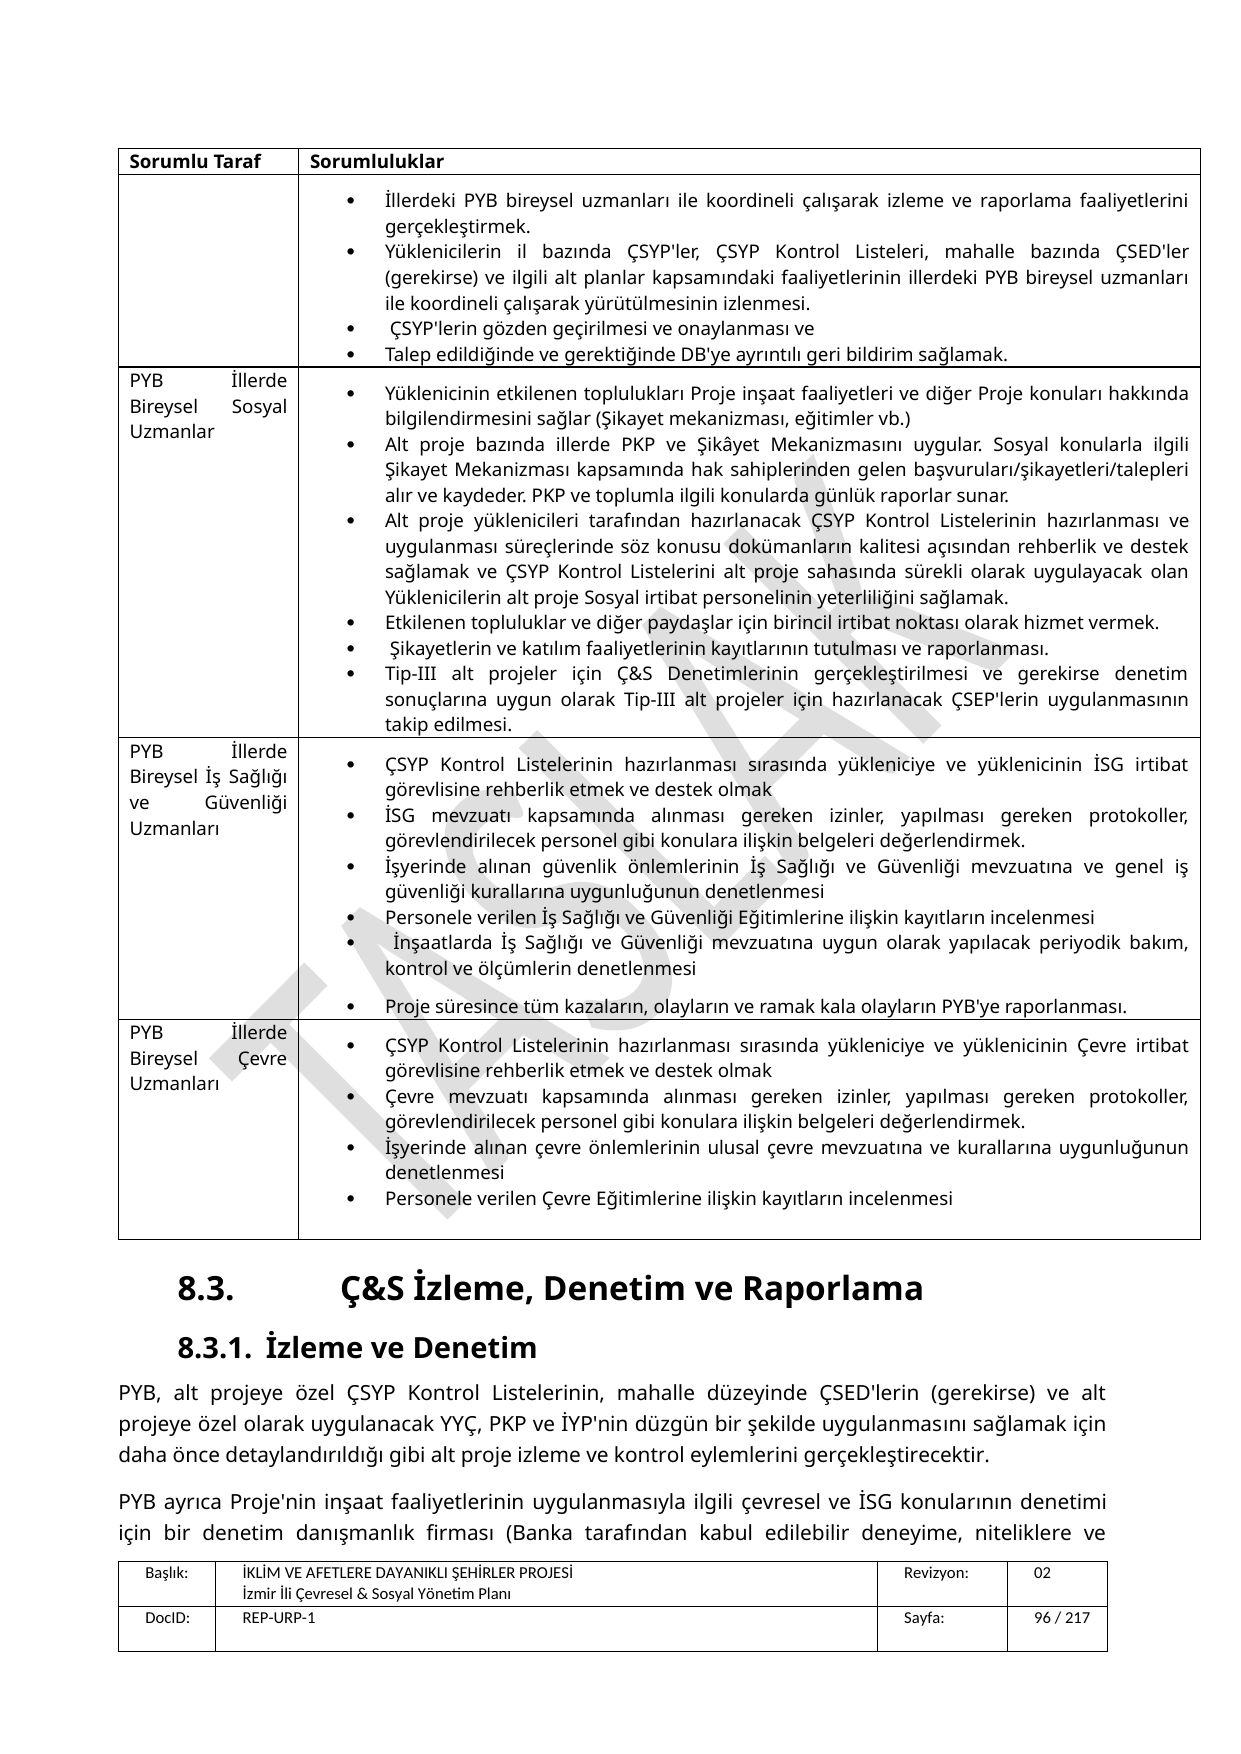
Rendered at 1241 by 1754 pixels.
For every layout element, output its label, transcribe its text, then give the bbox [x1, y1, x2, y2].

subtitle Ç&S İzleme, Denetim ve Raporlama [177, 1265, 1107, 1311]
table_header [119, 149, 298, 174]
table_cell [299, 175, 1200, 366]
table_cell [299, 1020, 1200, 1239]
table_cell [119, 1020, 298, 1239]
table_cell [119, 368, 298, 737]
subtitle İzleme ve Denetim [177, 1327, 1107, 1367]
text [118, 1487, 1107, 1546]
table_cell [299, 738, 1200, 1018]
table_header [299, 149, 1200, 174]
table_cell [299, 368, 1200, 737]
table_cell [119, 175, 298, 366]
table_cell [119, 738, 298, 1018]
text PYB, alt projeye özel ÇSYP Kontrol Listelerinin, mahalle düzeyinde ÇSED'lerin (gerekirse) ve alt projeye özel olarak uygulanacak YYÇ, PKP ve İYP'nin düzgün bir şekilde uygulanmasını sağlamak için daha önce detaylandırıldığı gibi alt proje izleme ve kontrol eylemlerini gerçekleştirecektir. [118, 1378, 1107, 1468]
